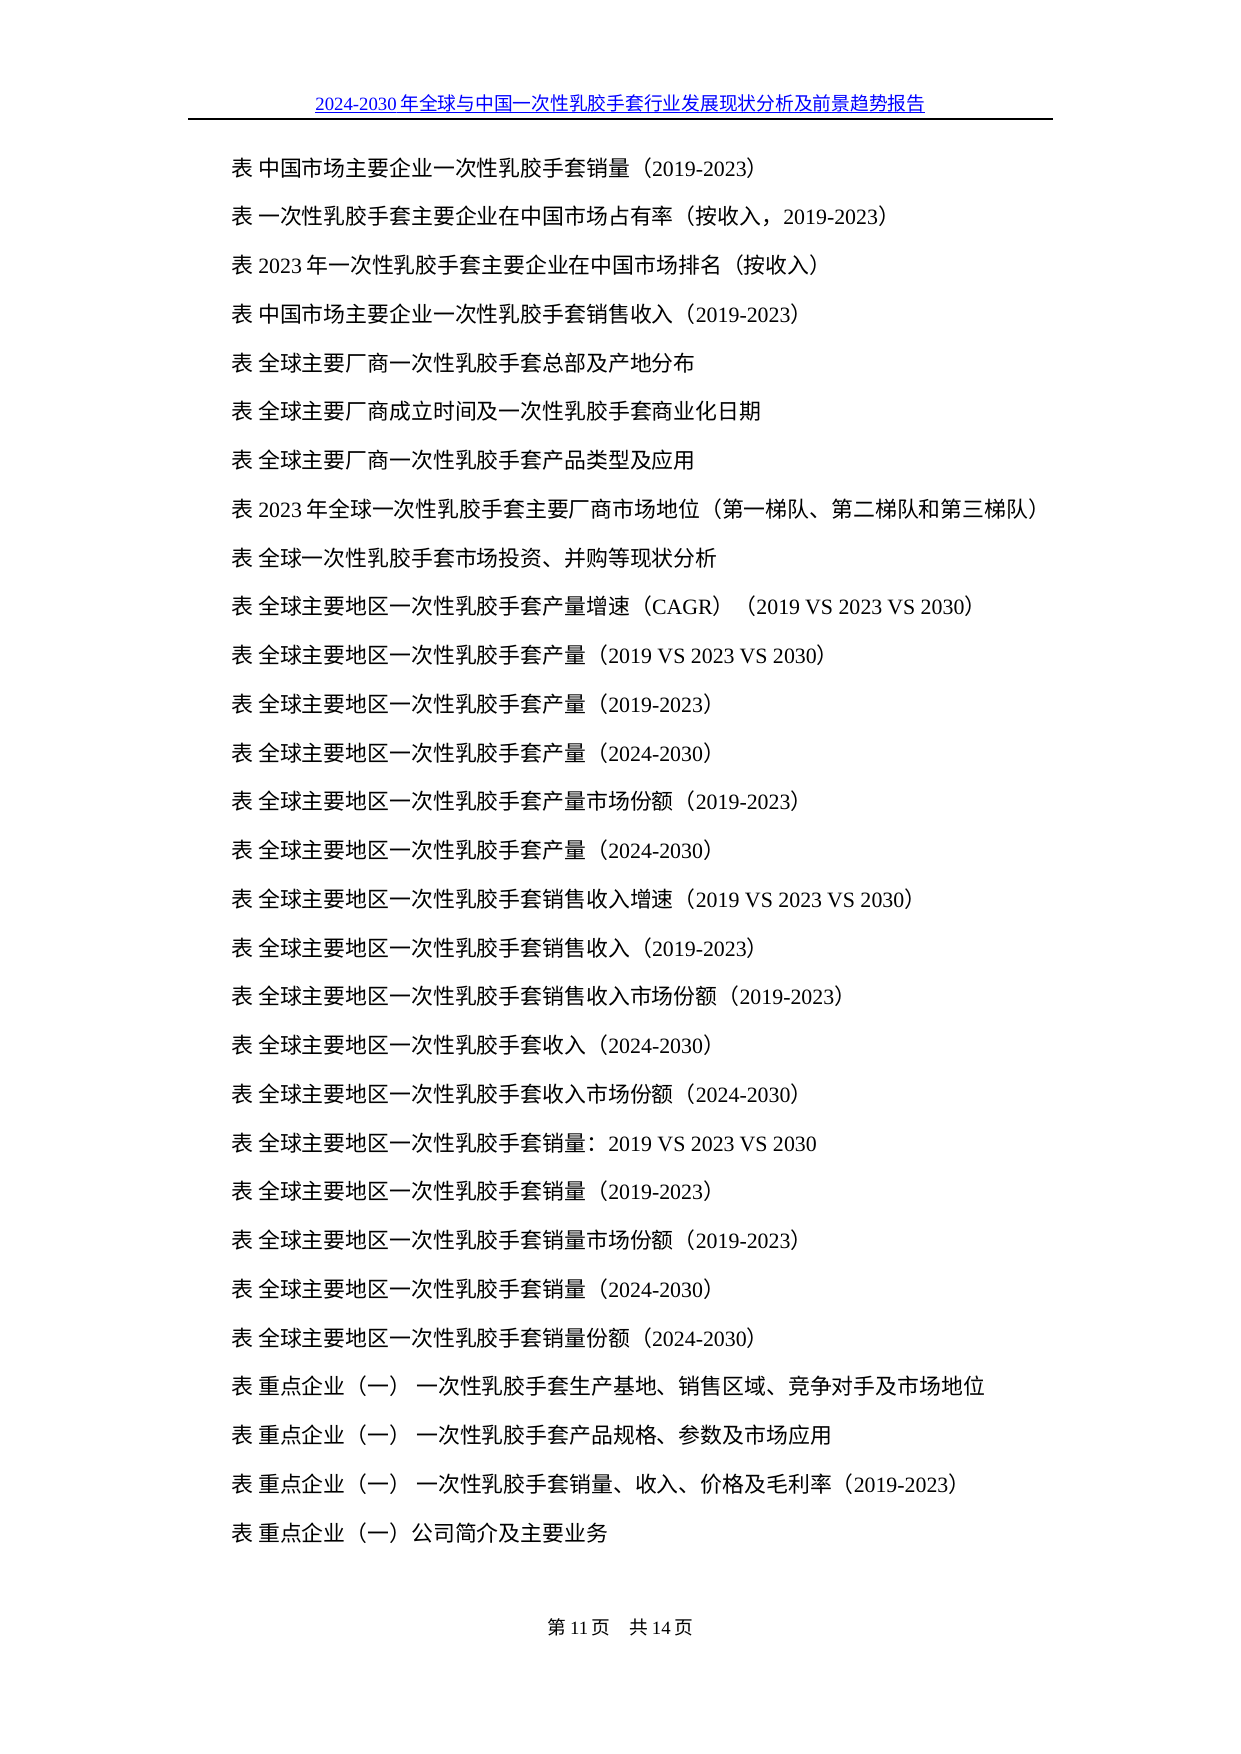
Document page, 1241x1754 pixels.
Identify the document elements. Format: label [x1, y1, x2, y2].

text [187, 150, 1053, 1548]
